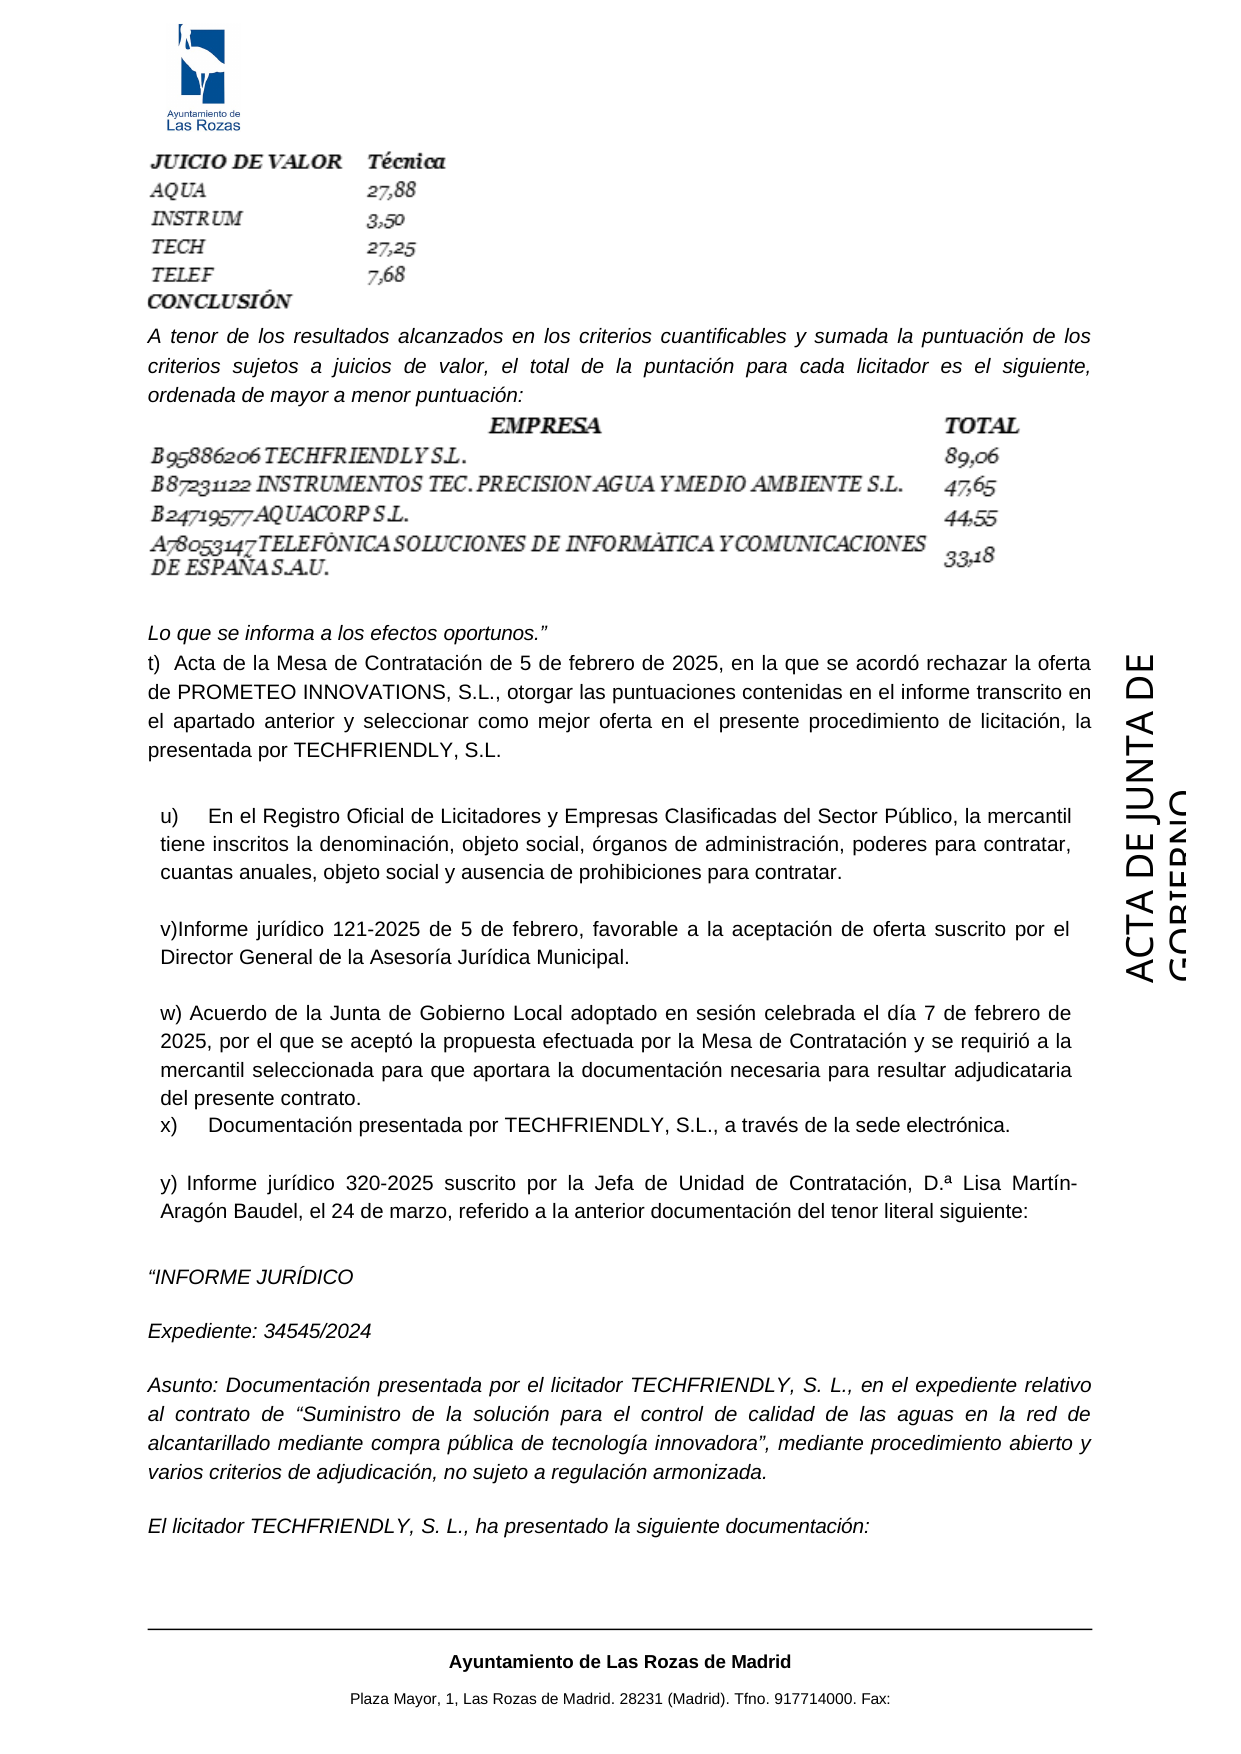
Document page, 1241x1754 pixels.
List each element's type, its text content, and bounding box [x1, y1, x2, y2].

list Documentación presentada por TECHFRIENDLY, S.L., a través de la sede electrónica. [160, 1114, 1093, 1138]
list Acuerdo de la Junta de Gobierno Local adoptado en sesión celebrada el día 7 de febrero de 2025, por el que se aceptó la propuesta efectuada por la Mesa de Contratación y se requirió a la mercantil seleccionada para que aportara la documentación necesaria para resultar adjudicataria del presente contrato. [160, 1001, 1073, 1110]
text “INFORME JURÍDICO [148, 1265, 1093, 1289]
text Lo que se informa a los efectos oportunos.” [148, 621, 1093, 645]
text A tenor de los resultados alcanzados en los criterios cuantificables y sumada la puntuación de los criterios sujetos a juicios de valor, el total de la puntación para cada licitador es el siguiente, ordenada de mayor a menor puntuación: [148, 324, 1092, 407]
picture [147, 147, 982, 315]
picture [165, 23, 242, 132]
list Acta de la Mesa de Contratación de 5 de febrero de 2025, en la que se acordó rechazar la oferta de PROMETEO INNOVATIONS, S.L., otorgar las puntuaciones contenidas en el informe transcrito en el apartado anterior y seleccionar como mejor oferta en el presente procedimiento de licitación, la presentada por TECHFRIENDLY, S.L. [148, 651, 1092, 761]
list Informe jurídico 121-2025 de 5 de febrero, favorable a la aceptación de oferta suscrito por el Director General de la Asesoría Jurídica Municipal. [160, 916, 1071, 969]
list Informe jurídico 320-2025 suscrito por la Jefa de Unidad de Contratación, D.ª Lisa Martín- Aragón Baudel, el 24 de marzo, referido a la anterior documentación del tenor literal siguiente: [160, 1171, 1079, 1223]
text El licitador TECHFRIENDLY, S. L., ha presentado la siguiente documentación: [148, 1514, 1093, 1538]
picture [147, 410, 1026, 613]
text Expediente: 34545/2024 [148, 1319, 1093, 1343]
list En el Registro Oficial de Licitadores y Empresas Clasificadas del Sector Público, la mercantil tiene inscritos la denominación, objeto social, órganos de administración, poderes para contratar, cuantas anuales, objeto social y ausencia de prohibiciones para contratar. [160, 803, 1073, 884]
text Asunto: Documentación presentada por el licitador TECHFRIENDLY, S. L., en el expediente relativo al contrato de “Suministro de la solución para el control de calidad de las aguas en la red de alcantarillado mediante compra pública de tecnología innovadora”, mediante procedimiento abierto y varios criterios de adjudicación, no sujeto a regulación armonizada. [148, 1373, 1092, 1484]
